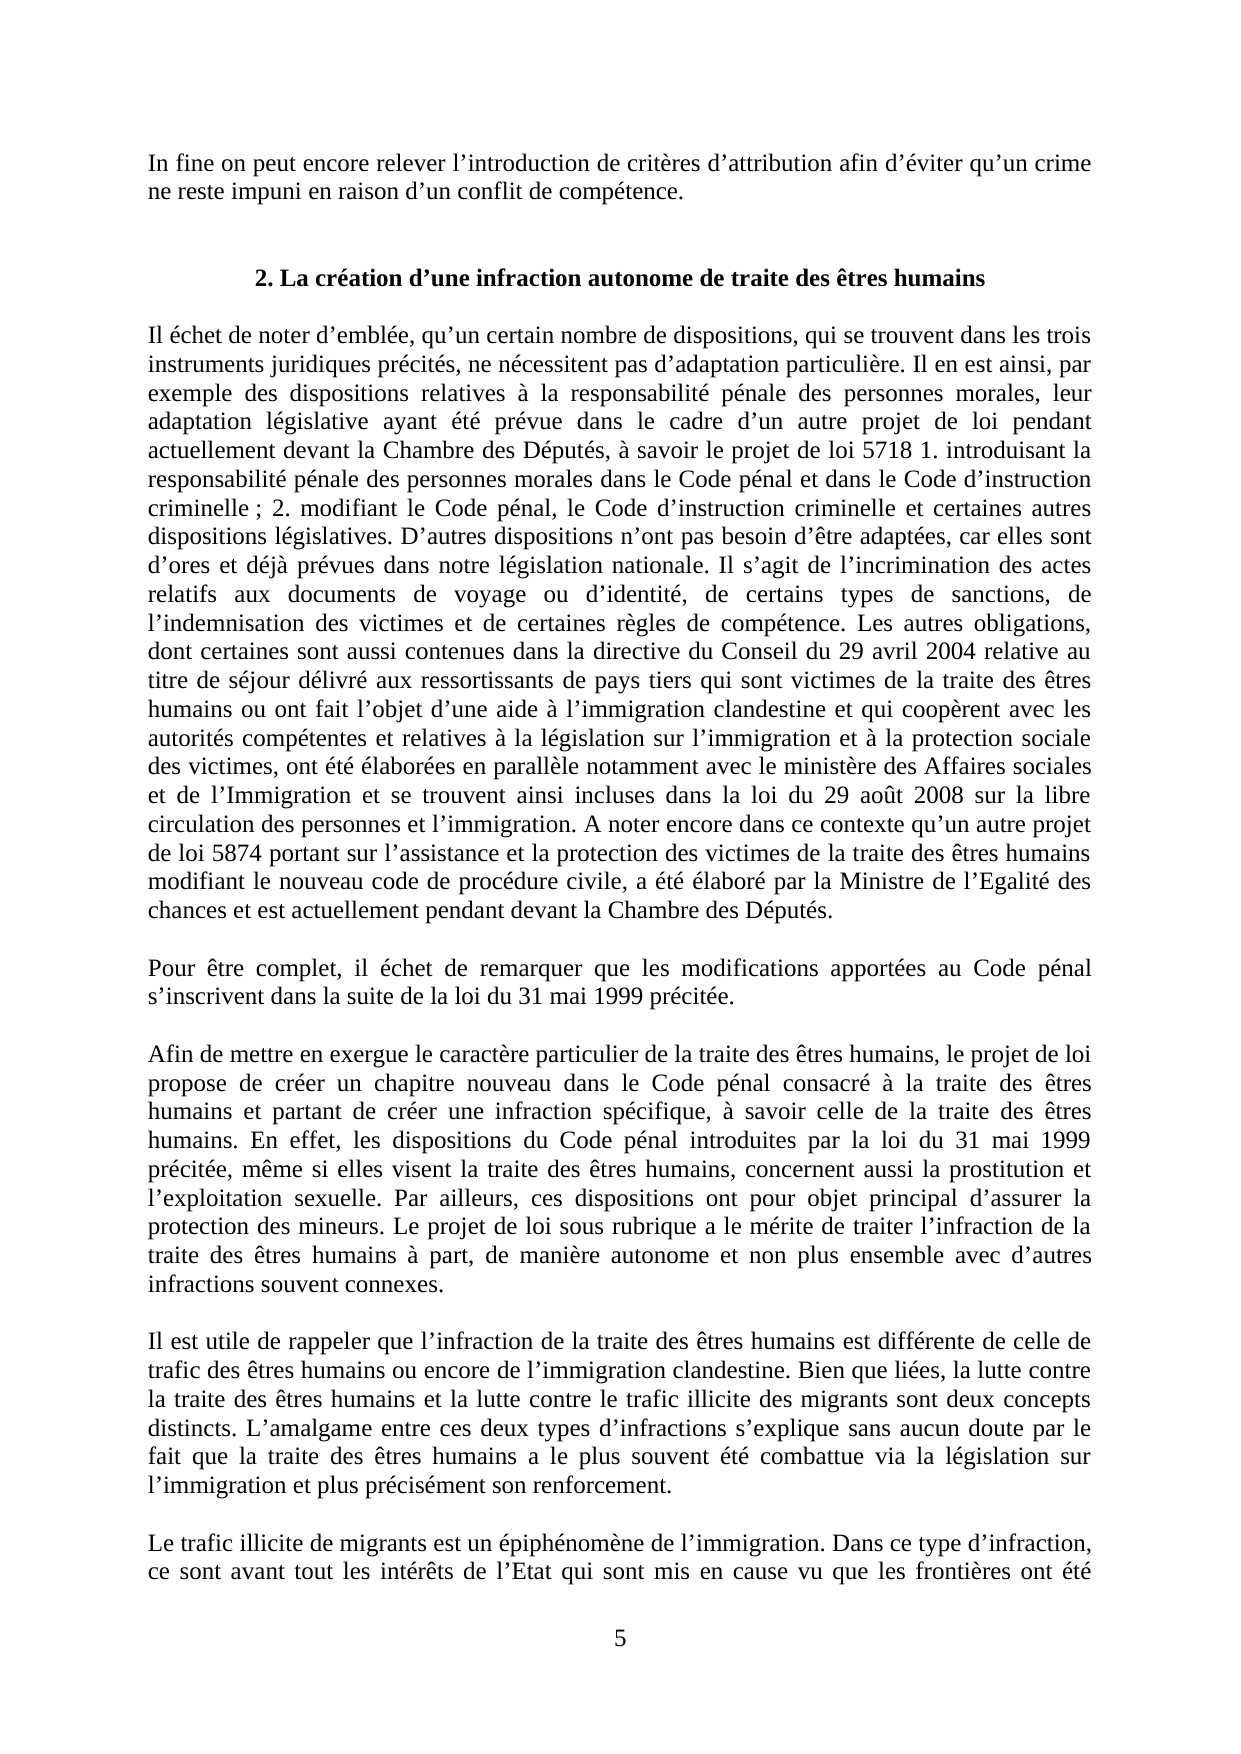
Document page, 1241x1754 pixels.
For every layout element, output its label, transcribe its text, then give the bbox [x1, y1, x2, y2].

text Il est utile de rappeler que l’infraction de la traite des êtres humains est différente de celle de trafic des êtres humains ou encore de l’immigration clandestine. Bien que liées, la lutte contre la traite des êtres humains et la lutte contre le trafic illicite des migrants sont deux concepts distincts. L’amalgame entre ces deux types d’infractions s’explique sans aucun doute par le fait que la traite des êtres humains a le plus souvent été combattue via la législation sur l’immigration et plus précisément son renforcement. [148, 1326, 1093, 1499]
text Il échet de noter d’emblée, qu’un certain nombre de dispositions, qui se trouvent dans les trois instruments juridiques précités, ne nécessitent pas d’adaptation particulière. Il en est ainsi, par exemple des dispositions relatives à la responsabilité pénale des personnes morales, leur adaptation législative ayant été prévue dans le cadre d’un autre projet de loi pendant actuellement devant la Chambre des Députés, à savoir le projet de loi 5718 1. introduisant la responsabilité pénale des personnes morales dans le Code pénal et dans le Code d’instruction criminelle ; 2. modifiant le Code pénal, le Code d’instruction criminelle et certaines autres dispositions législatives. D’autres dispositions n’ont pas besoin d’être adaptées, car elles sont d’ores et déjà prévues dans notre législation nationale. Il s’agit de l’incrimination des actes relatifs aux documents de voyage ou d’identité, de certains types de sanctions, de l’indemnisation des victimes et de certaines règles de compétence. Les autres obligations, dont certaines sont aussi contenues dans la directive du Conseil du 29 avril 2004 relative au titre de séjour délivré aux ressortissants de pays tiers qui sont victimes de la traite des êtres humains ou ont fait l’objet d’une aide à l’immigration clandestine et qui coopèrent avec les autorités compétentes et relatives à la législation sur l’immigration et à la protection sociale des victimes, ont été élaborées en parallèle notamment avec le ministère des Affaires sociales et de l’Immigration et se trouvent ainsi incluses dans la loi du 29 août 2008 sur la libre circulation des personnes et l’immigration. A noter encore dans ce contexte qu’un autre projet de loi 5874 portant sur l’assistance et la protection des victimes de la traite des êtres humains modifiant le nouveau code de procédure civile, a été élaboré par la Ministre de l’Egalité des chances et est actuellement pendant devant la Chambre des Députés. [148, 320, 1093, 924]
text Pour être complet, il échet de remarquer que les modifications apportées au Code pénal s’inscrivent dans la suite de la loi du 31 mai 1999 précitée. [148, 953, 1093, 1010]
text In fine on peut encore relever l’introduction de critères d’attribution afin d’éviter qu’un crime ne reste impuni en raison d’un conflit de compétence. [148, 148, 1093, 205]
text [148, 1528, 1093, 1585]
text Afin de mettre en exergue le caractère particulier de la traite des êtres humains, le projet de loi propose de créer un chapitre nouveau dans le Code pénal consacré à la traite des êtres humains et partant de créer une infraction spécifique, à savoir celle de la traite des êtres humains. En effet, les dispositions du Code pénal introduites par la loi du 31 mai 1999 précitée, même si elles visent la traite des êtres humains, concernent aussi la prostitution et l’exploitation sexuelle. Par ailleurs, ces dispositions ont pour objet principal d’assurer la protection des mineurs. Le projet de loi sous rubrique a le mérite de traiter l’infraction de la traite des êtres humains à part, de manière autonome et non plus ensemble avec d’autres infractions souvent connexes. [148, 1039, 1093, 1298]
text 2. La création d’une infraction autonome de traite des êtres humains [148, 263, 1093, 291]
